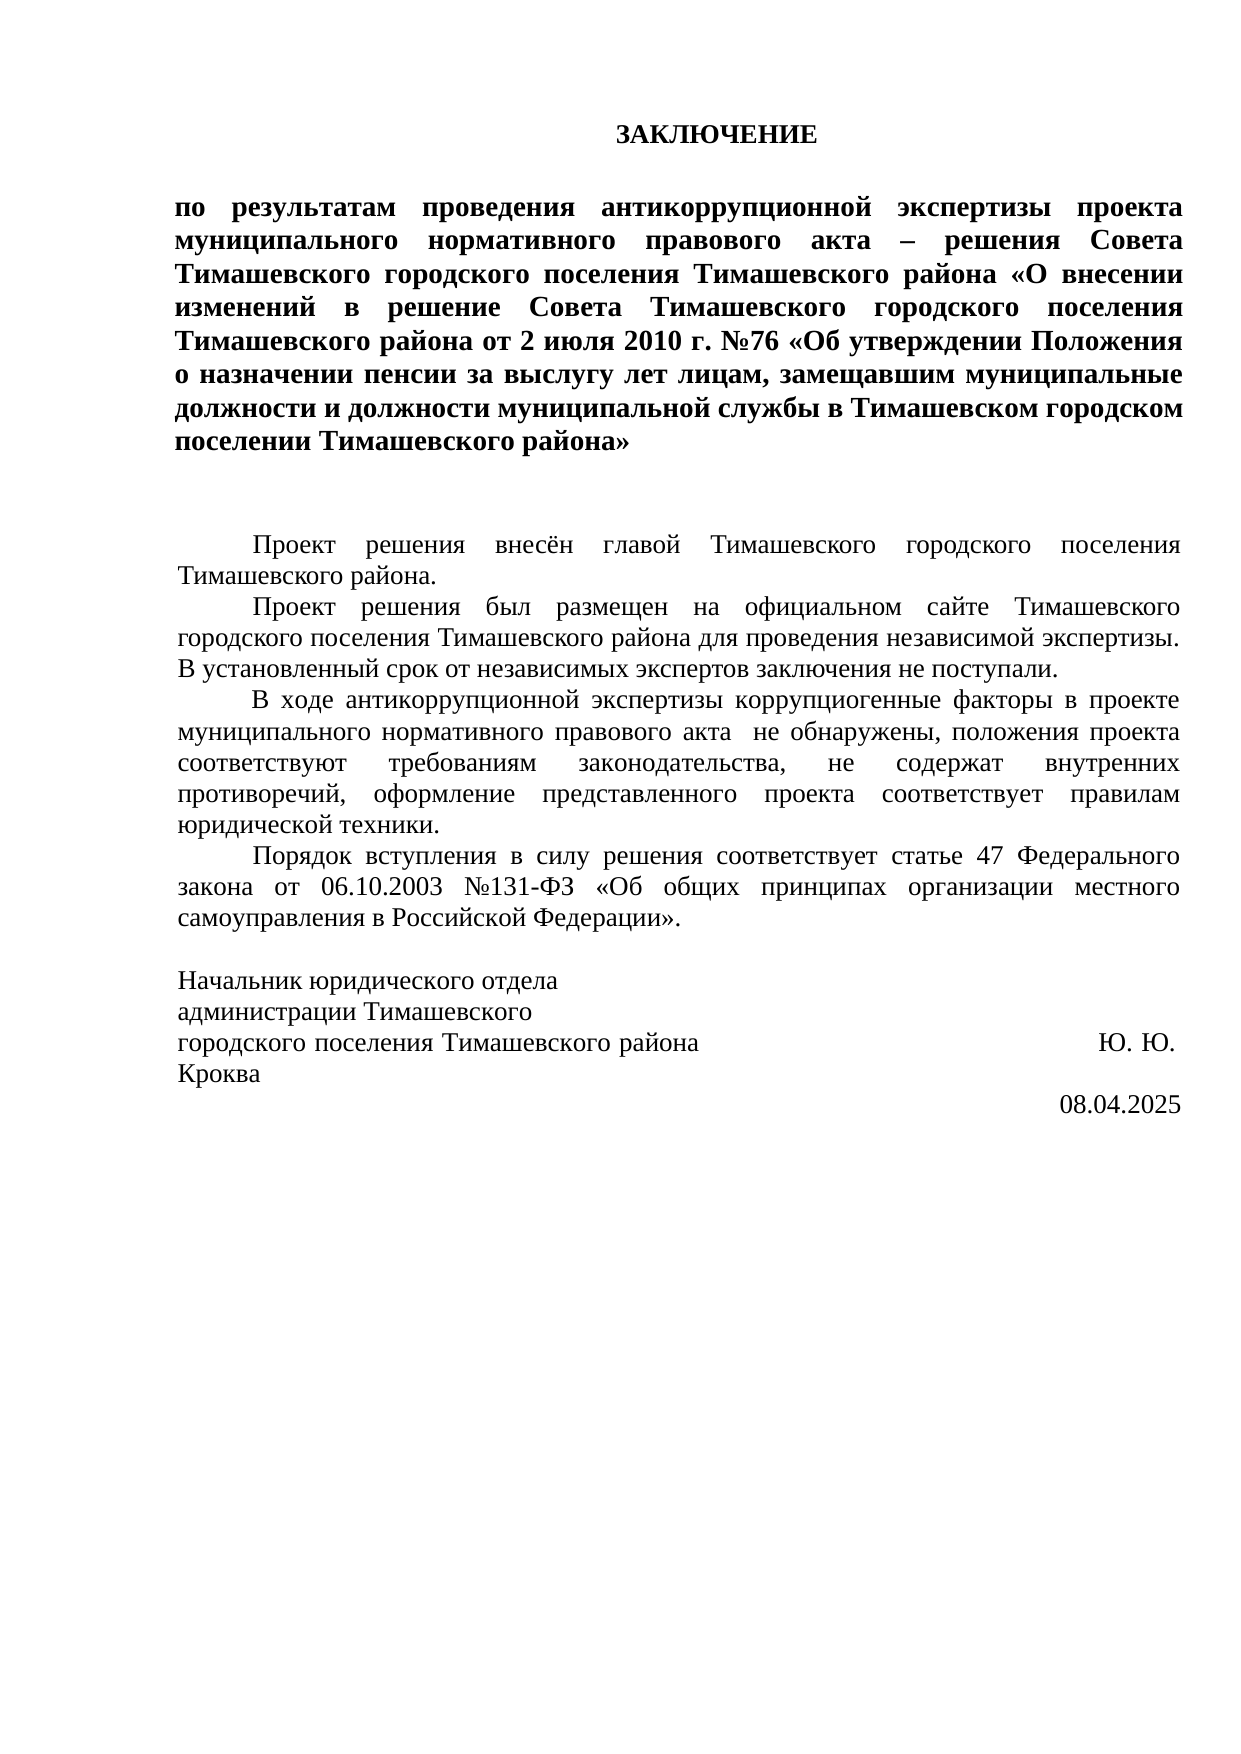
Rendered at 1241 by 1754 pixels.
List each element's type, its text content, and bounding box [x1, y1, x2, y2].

text 08.04.2025 [177, 1088, 1181, 1119]
table_header по результатам проведения антикоррупционной экспертизы проекта муниципального нормативного правового акта – решения Совета Тимашевского городского поселения Тимашевского района «О внесении изменений в решение Совета Тимашевского городского поселения Тимашевского района от 2 июля 2010 г. №76 «Об утверждении Положения о назначении пенсии за выслугу лет лицам, замещавшим муниципальные должности и должности муниципальной службы в Тимашевском городском поселении Тимашевского района» [166, 180, 1192, 465]
text администрации Тимашевского [177, 995, 1181, 1026]
text Порядок вступления в силу решения соответствует статье 47 Федерального закона от 06.10.2003 №131-ФЗ «Об общих принципах организации местного самоуправления в Российской Федерации». [177, 839, 1181, 933]
text городского поселения Тимашевского района Ю. Ю. Кроква [177, 1026, 1181, 1088]
text В ходе антикоррупционной экспертизы коррупциогенные факторы в проекте муниципального нормативного правового акта не обнаружены, положения проекта соответствуют требованиям законодательства, не содержат внутренних противоречий, оформление представленного проекта соответствует правилам юридической техники. [177, 683, 1181, 839]
text Проект решения внесён главой Тимашевского городского поселения Тимашевского района. [177, 528, 1181, 590]
text Проект решения был размещен на официальном сайте Тимашевского городского поселения Тимашевского района для проведения независимой экспертизы. В установленный срок от независимых экспертов заключения не поступали. [177, 590, 1181, 683]
text Начальник юридического отдела [177, 964, 1181, 995]
text ЗАКЛЮЧЕНИЕ [177, 118, 1181, 149]
